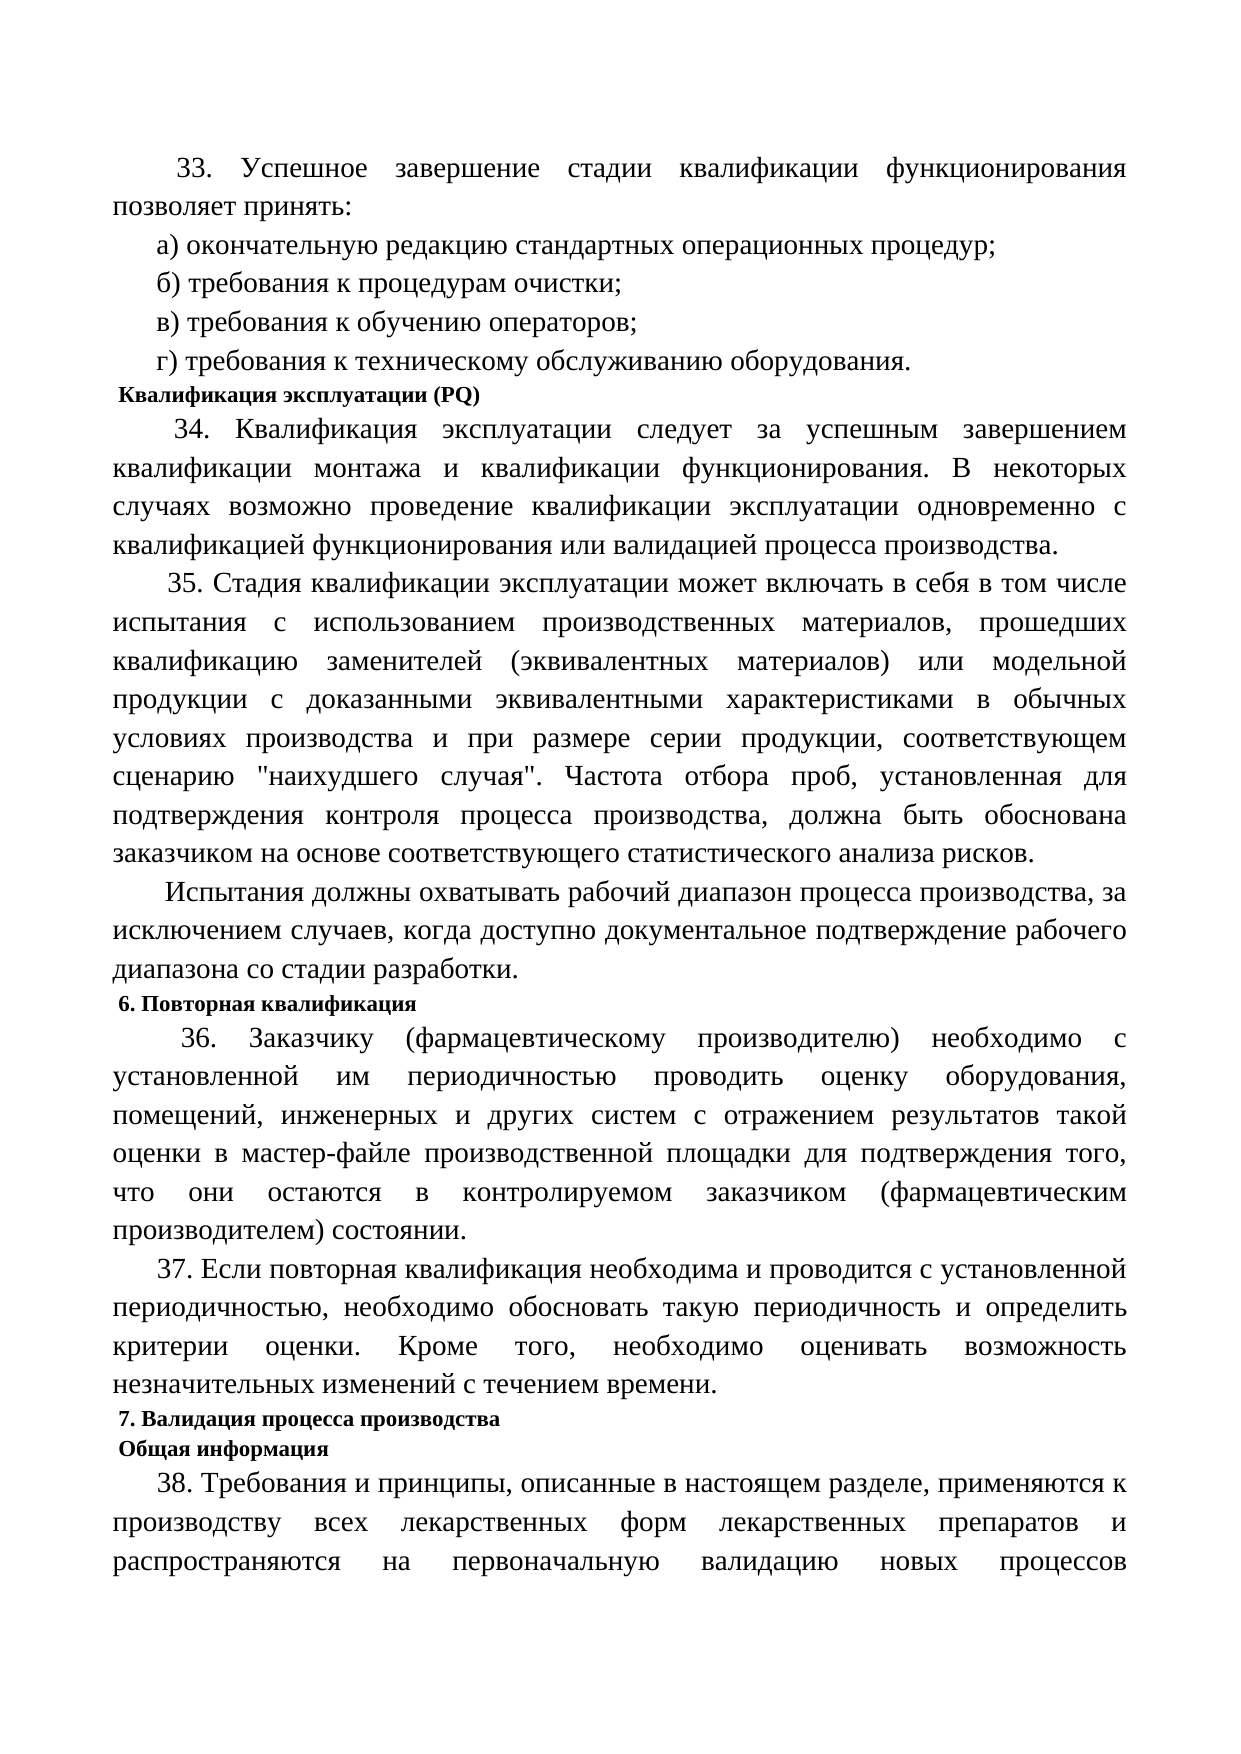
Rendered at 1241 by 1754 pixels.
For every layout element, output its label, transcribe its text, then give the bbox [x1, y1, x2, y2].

text а) окончательную редакцию стандартных операционных процедур; [112, 227, 1128, 261]
text Испытания должны охватывать рабочий диапазон процесса производства, за исключением случаев, когда доступно документальное подтверждение рабочего диапазона со стадии разработки. [112, 874, 1128, 984]
text Общая информация [112, 1435, 1128, 1462]
text 35. Стадия квалификации эксплуатации может включать в себя в том числе испытания с использованием производственных материалов, прошедших квалификацию заменителей (эквивалентных материалов) или модельной продукции с доказанными эквивалентными характеристиками в обычных условиях производства и при размере серии продукции, соответствующем сценарию "наихудшего случая". Частота отбора проб, установленная для подтверждения контроля процесса производства, должна быть обоснована заказчиком на основе соответствующего статистического анализа рисков. [112, 566, 1128, 869]
text 34. Квалификация эксплуатации следует за успешным завершением квалификации монтажа и квалификации функционирования. В некоторых случаях возможно проведение квалификации эксплуатации одновременно с квалификацией функционирования или валидацией процесса производства. [112, 411, 1128, 561]
text б) требования к процедурам очистки; [112, 266, 1128, 299]
text 37. Если повторная квалификация необходима и проводится с установленной периодичностью, необходимо обосновать такую периодичность и определить критерии оценки. Кроме того, необходимо оценивать возможность незначительных изменений с течением времени. [112, 1251, 1128, 1400]
text 36. Заказчику (фармацевтическому производителю) необходимо с установленной им периодичностью проводить оценку оборудования, помещений, инженерных и других систем с отражением результатов такой оценки в мастер-файле производственной площадки для подтверждения того, что они остаются в контролируемом заказчиком (фармацевтическим производителем) состоянии. [112, 1020, 1128, 1246]
text в) требования к обучению операторов; [112, 304, 1128, 338]
text 7. Валидация процесса производства [112, 1405, 1128, 1432]
text Квалификация эксплуатации (PQ) [112, 381, 1128, 408]
text г) требования к техническому обслуживанию оборудования. [112, 343, 1128, 376]
text 6. Повторная квалификация [112, 989, 1128, 1016]
text 33. Успешное завершение стадии квалификации функционирования позволяет принять: [112, 150, 1128, 222]
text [112, 1466, 1128, 1576]
